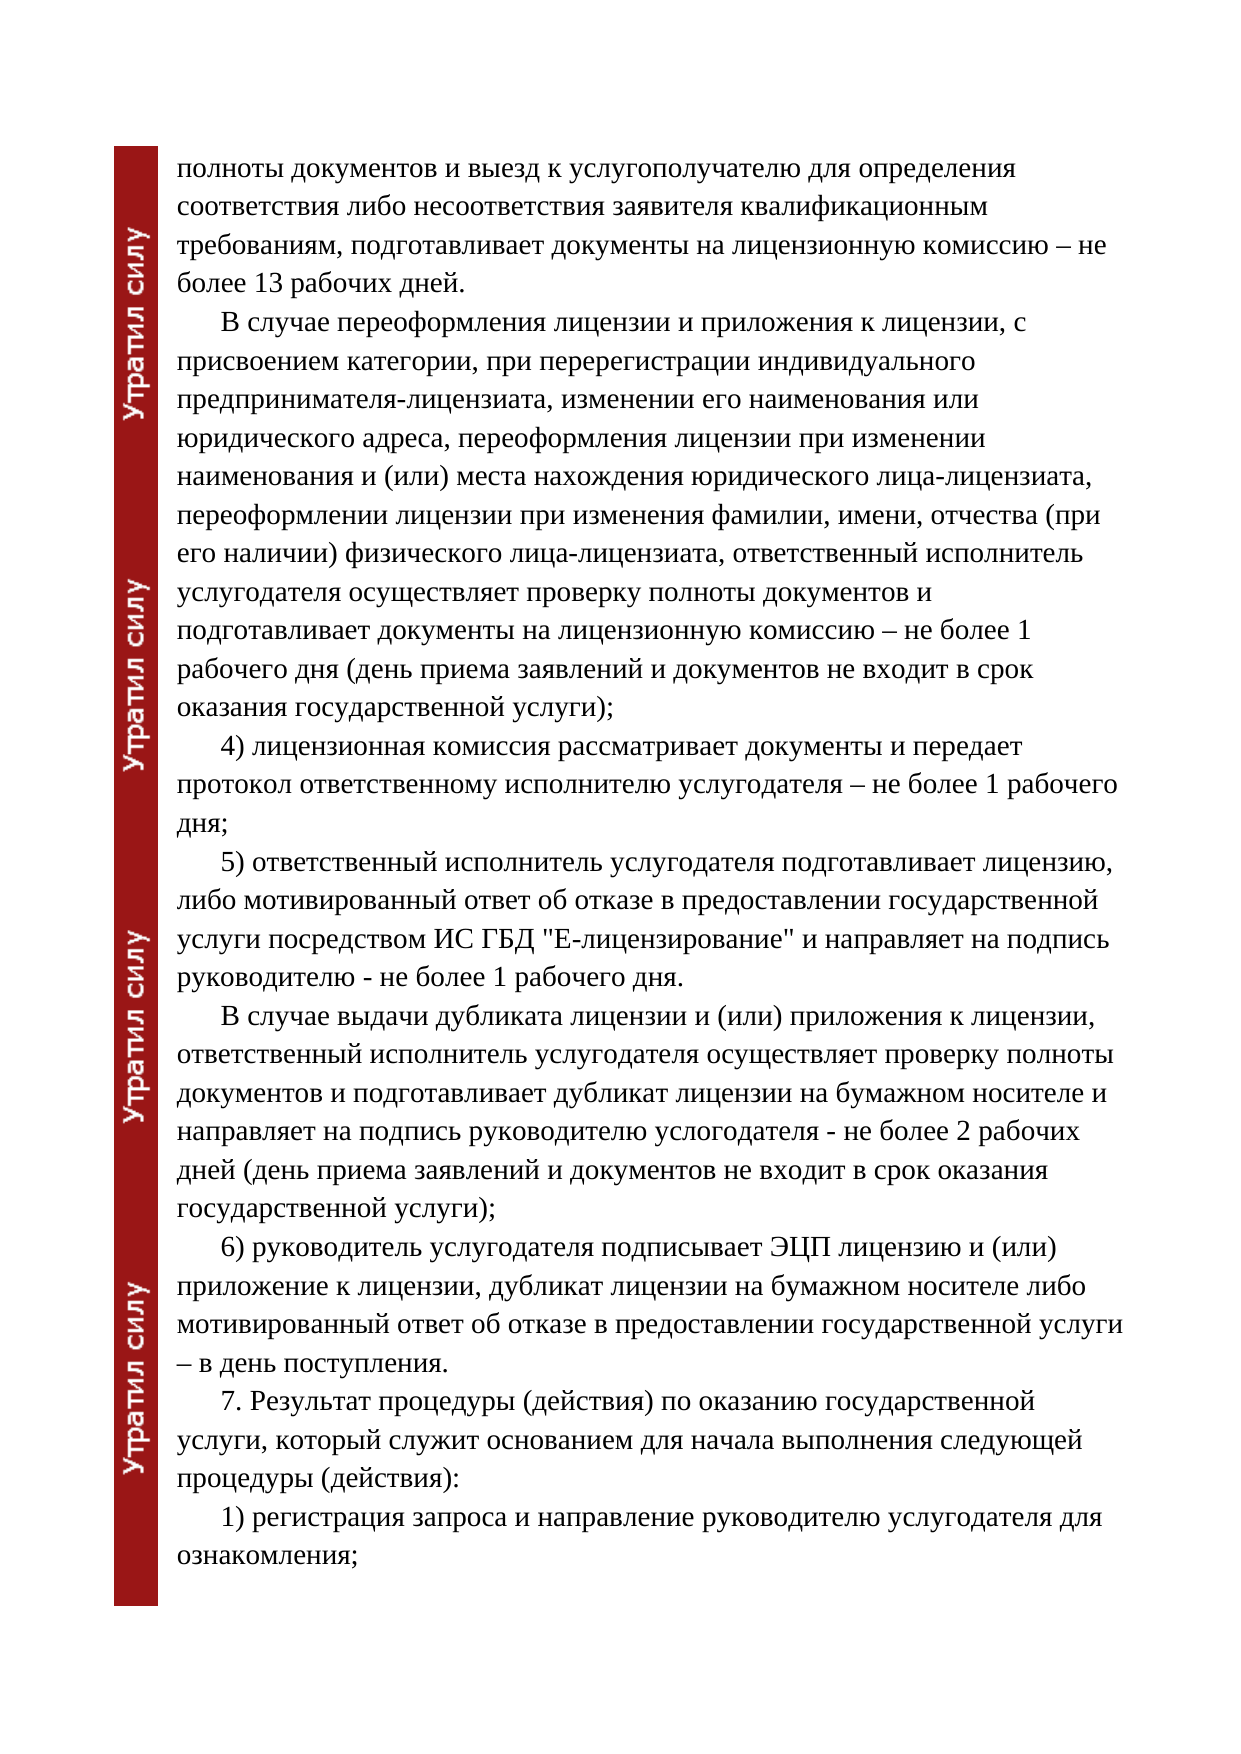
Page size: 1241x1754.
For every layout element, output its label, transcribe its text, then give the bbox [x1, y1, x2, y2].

picture [114, 1571, 158, 1606]
picture [114, 146, 158, 150]
